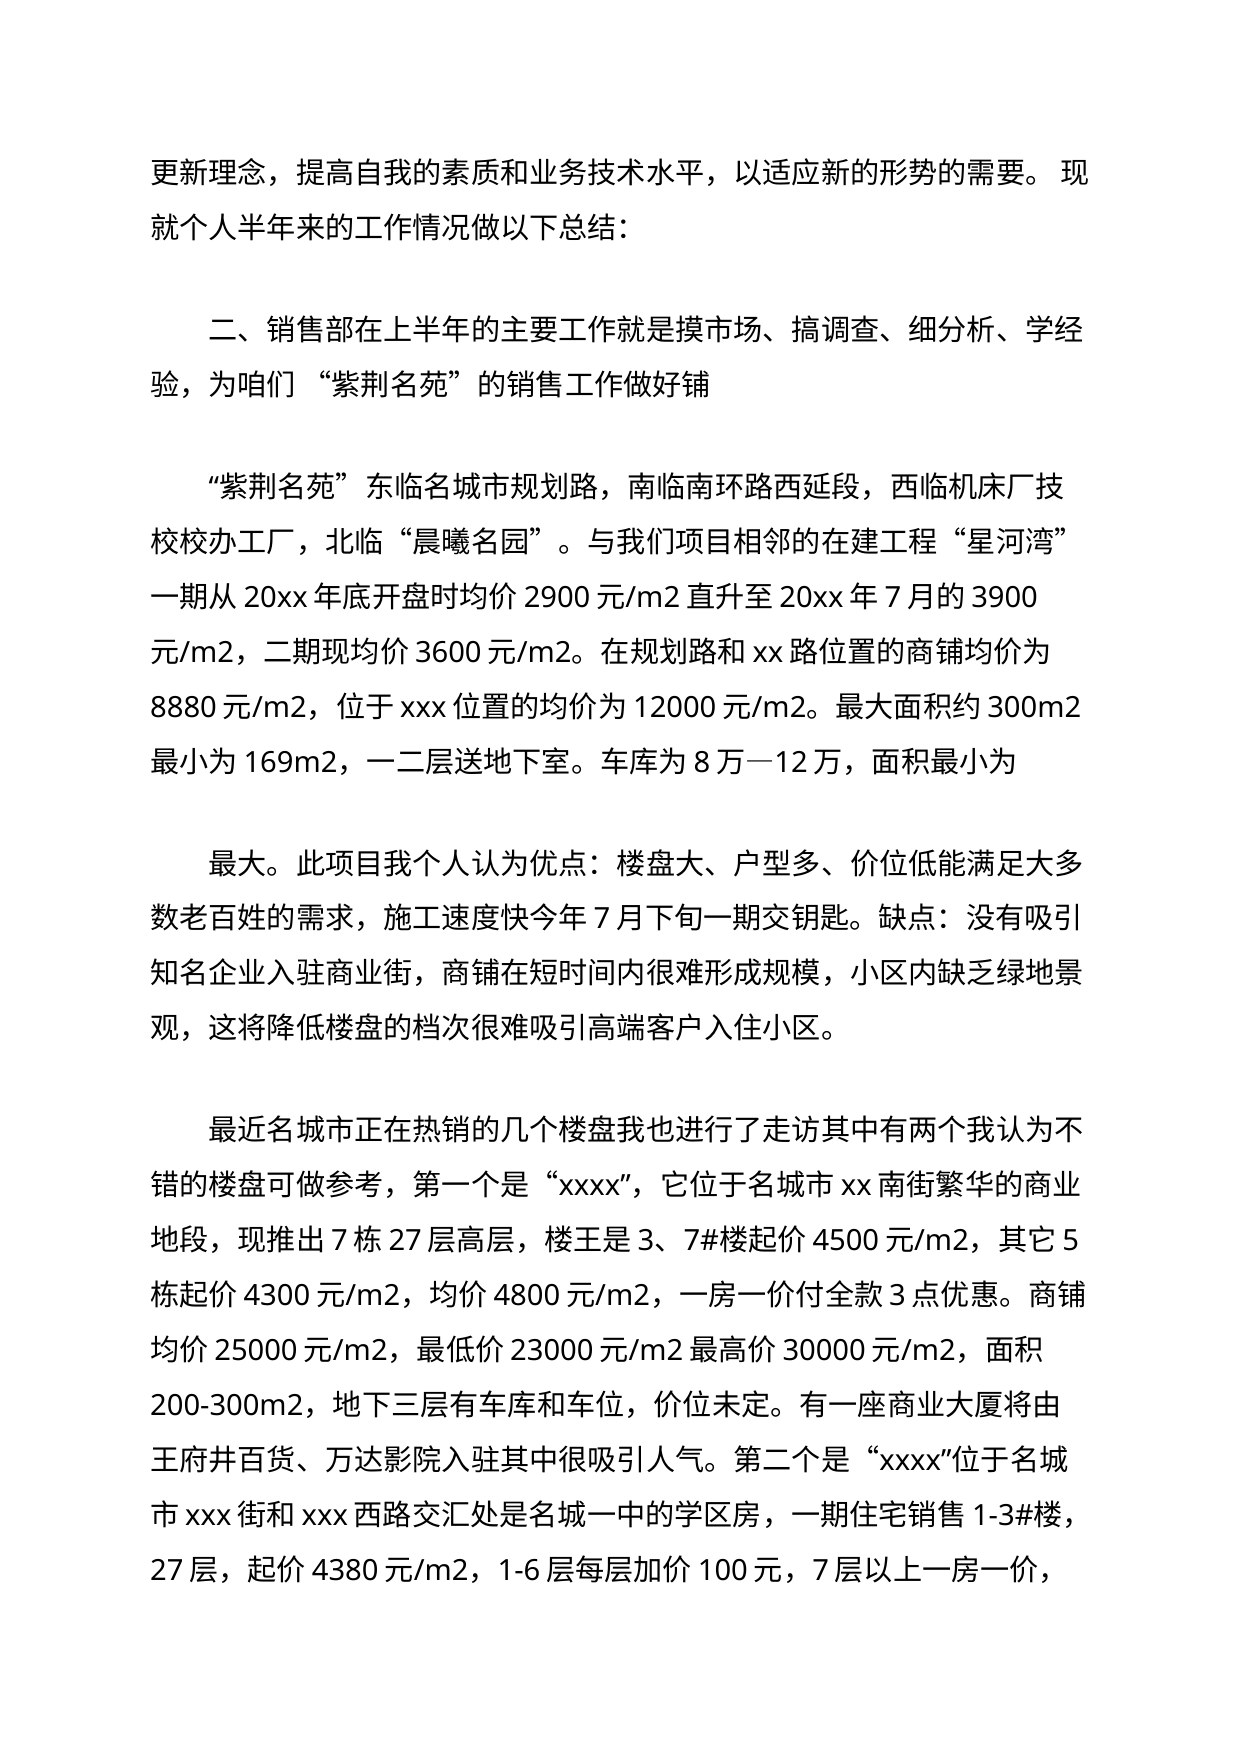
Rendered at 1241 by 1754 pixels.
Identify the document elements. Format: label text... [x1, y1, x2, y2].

text “紫荆名苑”东临名城市规划路，南临南环路西延段，西临机床厂技校校办工厂，北临“晨曦名园”。与我们项目相邻的在建工程“星河湾”一期从20xx年底开盘时均价2900元/m2直升至20xx年7月的3900元/m2，二期现均价3600元/m2。在规划路和xx路位置的商铺均价为8880元/m2，位于xxx位置的均价为12000元/m2。最大面积约300m2最小为169m2，一二层送地下室。车库为8万—12万，面积最小为 [150, 463, 1090, 781]
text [150, 1107, 1090, 1589]
text 最大。此项目我个人认为优点：楼盘大、户型多、价位低能满足大多数老百姓的需求，施工速度快今年7月下旬一期交钥匙。缺点：没有吸引知名企业入驻商业街，商铺在短时间内很难形成规模，小区内缺乏绿地景观，这将降低楼盘的档次很难吸引高端客户入住小区。 [150, 840, 1090, 1047]
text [150, 150, 1090, 247]
text 二、销售部在上半年的主要工作就是摸市场、搞调查、细分析、学经验，为咱们 “紫荆名苑”的销售工作做好铺 [150, 307, 1090, 404]
